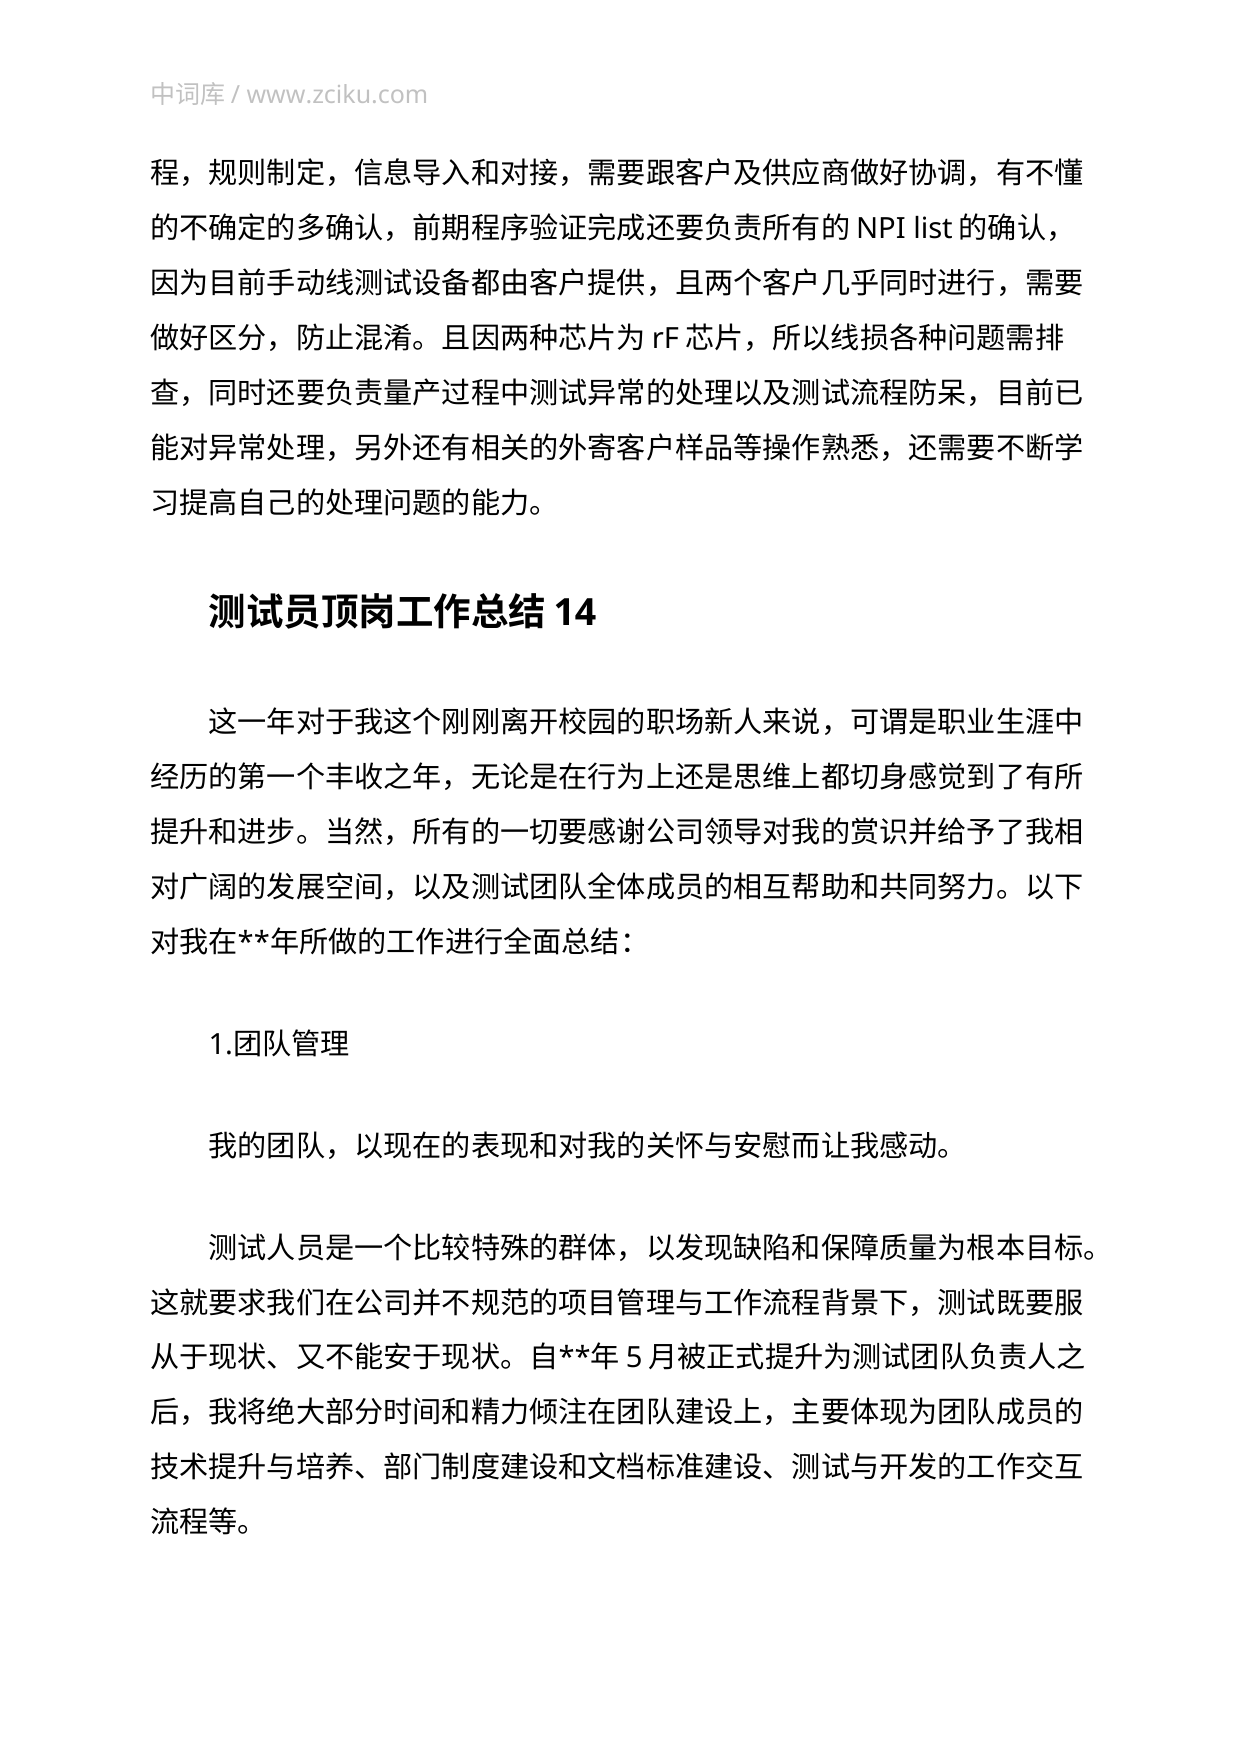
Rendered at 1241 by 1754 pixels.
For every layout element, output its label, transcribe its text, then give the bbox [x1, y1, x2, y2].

text 测试人员是一个比较特殊的群体，以发现缺陷和保障质量为根本目标。这就要求我们在公司并不规范的项目管理与工作流程背景下，测试既要服从于现状、又不能安于现状。自**年5月被正式提升为测试团队负责人之后，我将绝大部分时间和精力倾注在团队建设上，主要体现为团队成员的技术提升与培养、部门制度建设和文档标准建设、测试与开发的工作交互流程等。 [150, 1224, 1090, 1541]
text 测试员顶岗工作总结14 [150, 581, 1090, 636]
text 我的团队，以现在的表现和对我的关怀与安慰而让我感动。 [150, 1122, 1090, 1165]
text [150, 150, 1090, 522]
text 这一年对于我这个刚刚离开校园的职场新人来说，可谓是职业生涯中经历的第一个丰收之年，无论是在行为上还是思维上都切身感觉到了有所提升和进步。当然，所有的一切要感谢公司领导对我的赏识并给予了我相对广阔的发展空间，以及测试团队全体成员的相互帮助和共同努力。以下对我在**年所做的工作进行全面总结： [150, 699, 1090, 961]
text 1.团队管理 [150, 1021, 1090, 1063]
